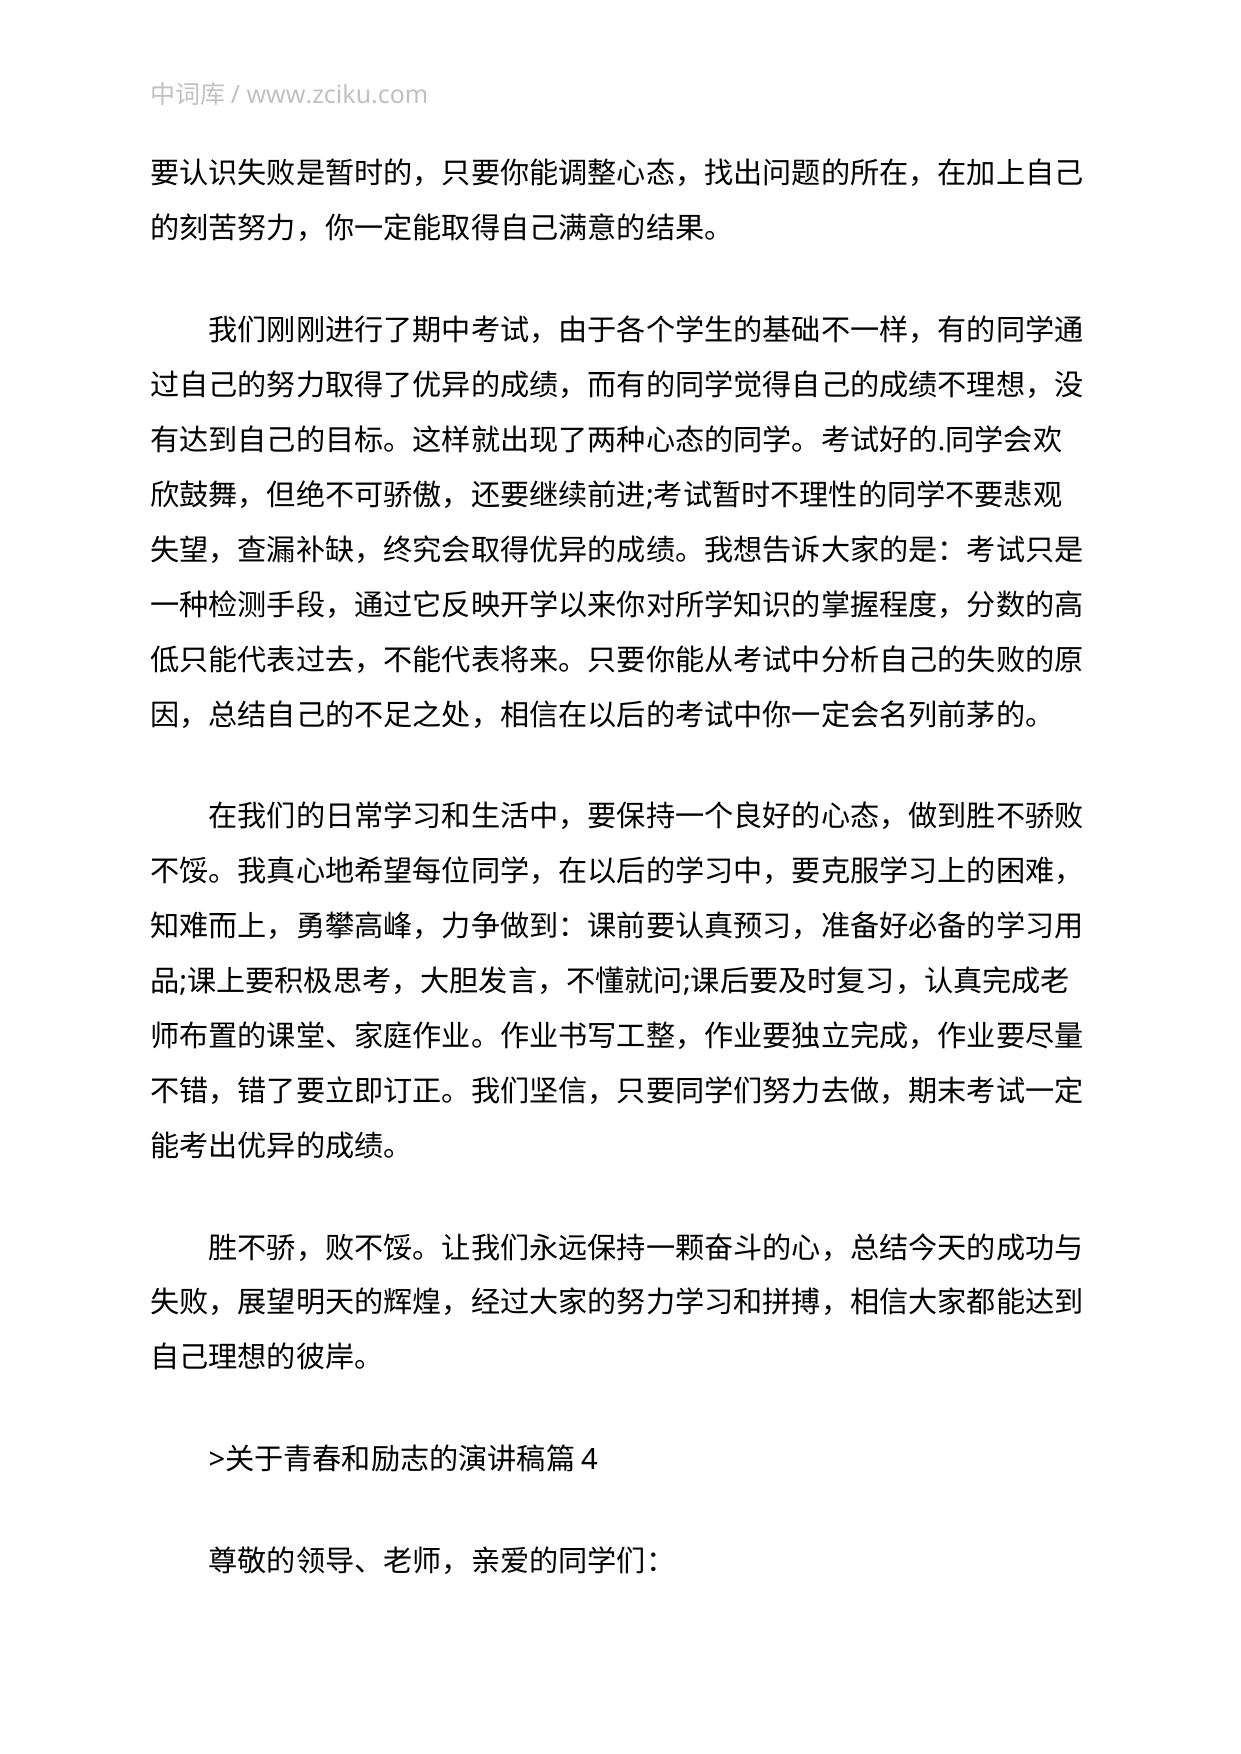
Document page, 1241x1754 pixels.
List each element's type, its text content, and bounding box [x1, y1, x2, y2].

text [150, 150, 1090, 247]
text 在我们的日常学习和生活中，要保持一个良好的心态，做到胜不骄败不馁。我真心地希望每位同学，在以后的学习中，要克服学习上的困难，知难而上，勇攀高峰，力争做到：课前要认真预习，准备好必备的学习用品;课上要积极思考，大胆发言，不懂就问;课后要及时复习，认真完成老师布置的课堂、家庭作业。作业书写工整，作业要独立完成，作业要尽量不错，错了要立即订正。我们坚信，只要同学们努力去做，期末考试一定能考出优异的成绩。 [150, 793, 1090, 1165]
text >关于青春和励志的演讲稿篇4 [150, 1436, 1090, 1478]
text 我们刚刚进行了期中考试，由于各个学生的基础不一样，有的同学通过自己的努力取得了优异的成绩，而有的同学觉得自己的成绩不理想，没有达到自己的目标。这样就出现了两种心态的同学。考试好的.同学会欢欣鼓舞，但绝不可骄傲，还要继续前进;考试暂时不理性的同学不要悲观失望，查漏补缺，终究会取得优异的成绩。我想告诉大家的是：考试只是一种检测手段，通过它反映开学以来你对所学知识的掌握程度，分数的高低只能代表过去，不能代表将来。只要你能从考试中分析自己的失败的原因，总结自己的不足之处，相信在以后的考试中你一定会名列前茅的。 [150, 307, 1090, 733]
text 尊敬的领导、老师，亲爱的同学们： [150, 1538, 1090, 1580]
text 胜不骄，败不馁。让我们永远保持一颗奋斗的心，总结今天的成功与失败，展望明天的辉煌，经过大家的努力学习和拼搏，相信大家都能达到自己理想的彼岸。 [150, 1224, 1090, 1376]
